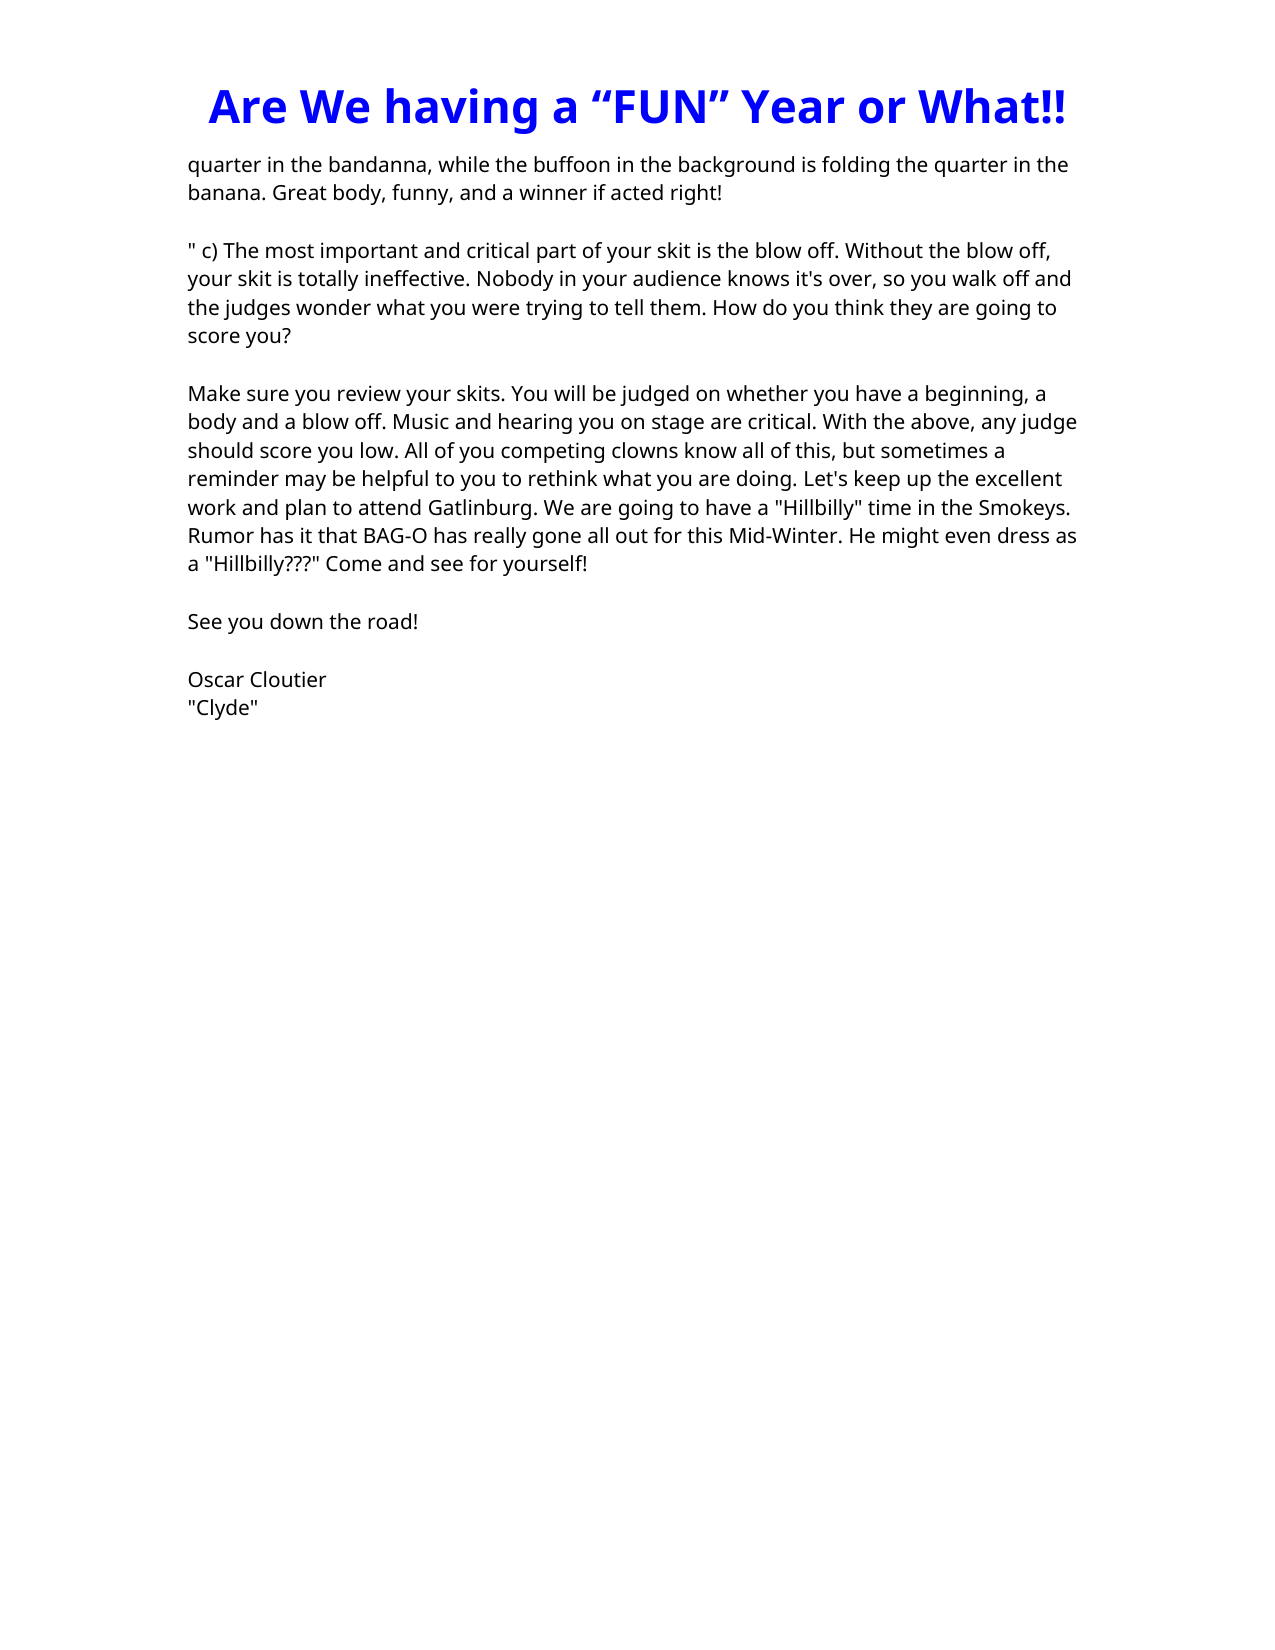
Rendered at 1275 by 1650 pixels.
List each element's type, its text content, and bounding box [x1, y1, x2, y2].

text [187, 150, 1087, 207]
text " c) The most important and critical part of your skit is the blow off. Without the blow off, your skit is totally ineffective. Nobody in your audience knows it's over, so you walk off and the judges wonder what you were trying to tell them. How do you think they are going to score you? [187, 236, 1087, 350]
text See you down the road! [187, 607, 1087, 636]
text Oscar Cloutier "Clyde" [187, 665, 1087, 722]
text Make sure you review your skits. You will be judged on whether you have a beginning, a body and a blow off. Music and hearing you on stage are critical. With the above, any judge should score you low. All of you competing clowns know all of this, but sometimes a reminder may be helpful to you to rethink what you are doing. Let's keep up the excellent work and plan to attend Gatlinburg. We are going to have a "Hillbilly" time in the Smokeys. Rumor has it that BAG-O has really gone all out for this Mid-Winter. He might even dress as a "Hillbilly???" Come and see for yourself! [187, 379, 1087, 578]
